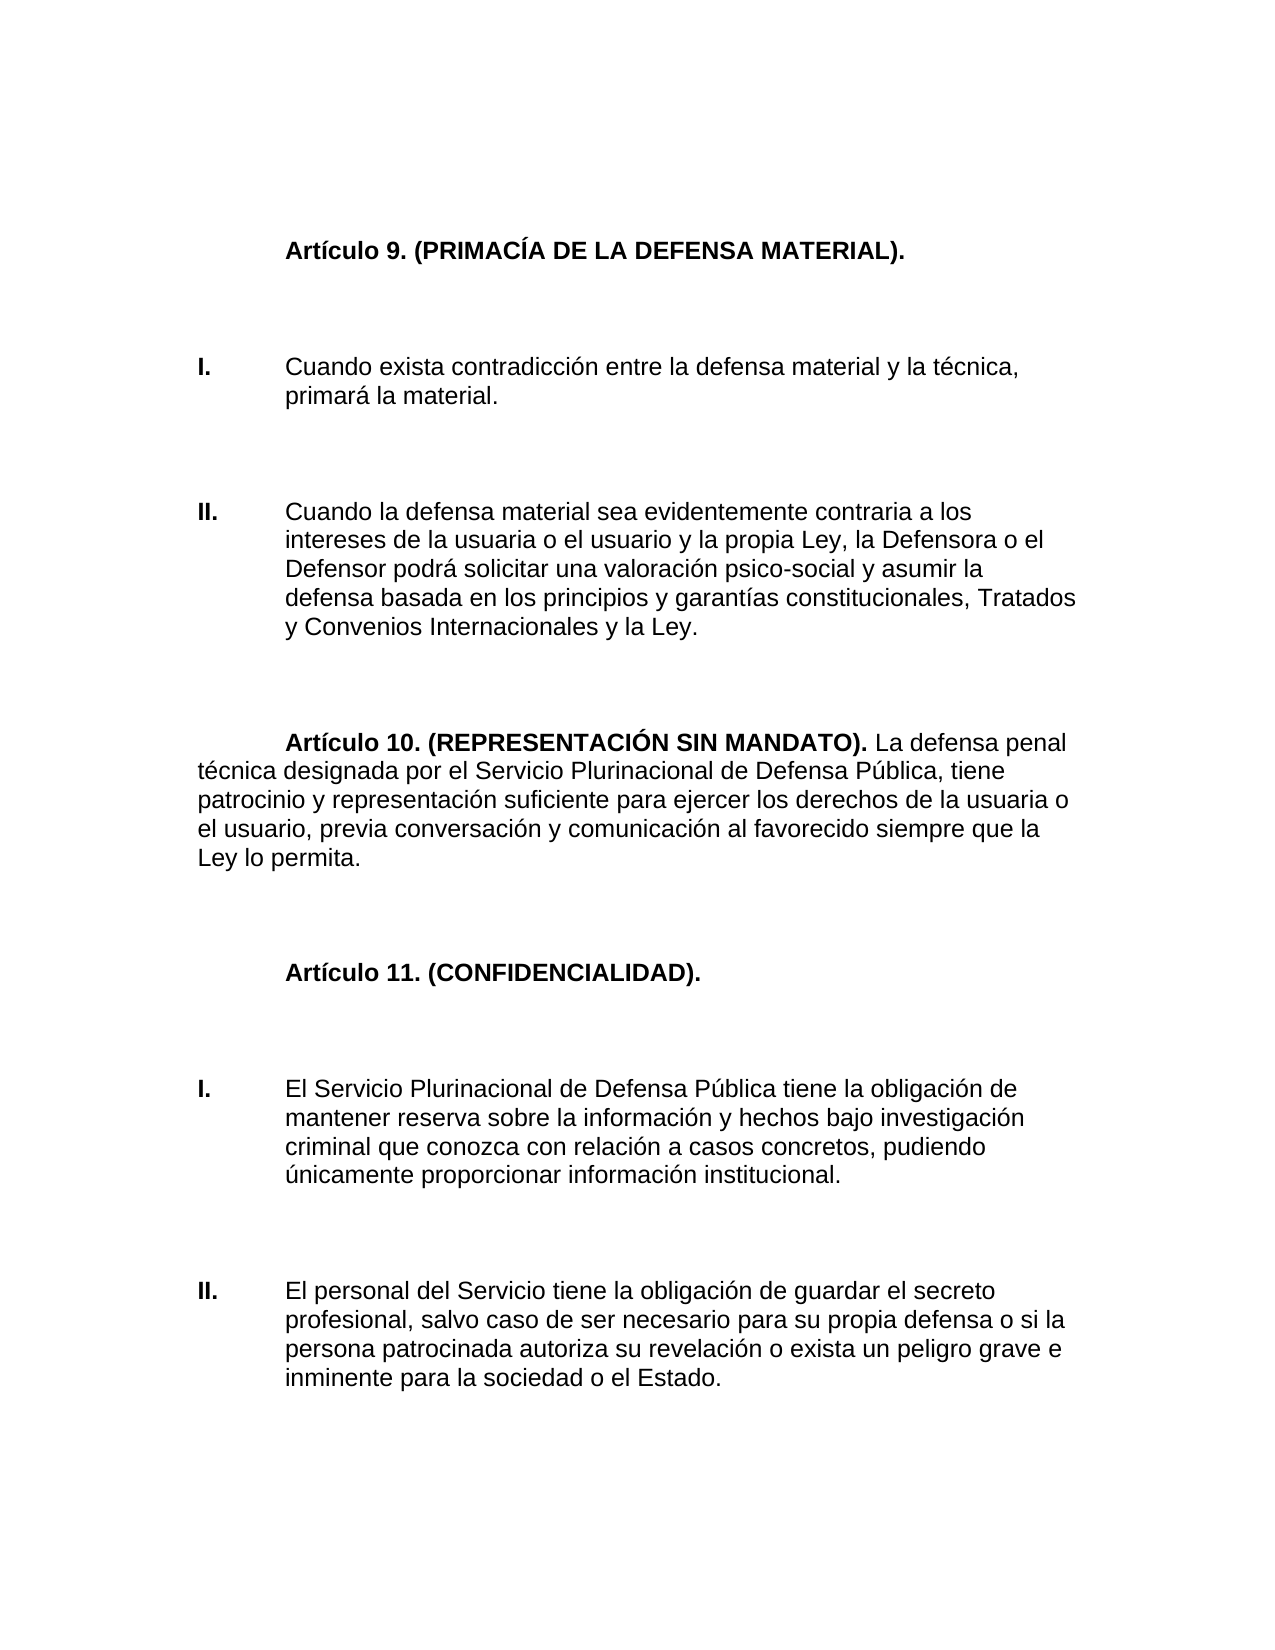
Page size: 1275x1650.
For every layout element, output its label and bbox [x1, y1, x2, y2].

table_header [196, 148, 1079, 1480]
